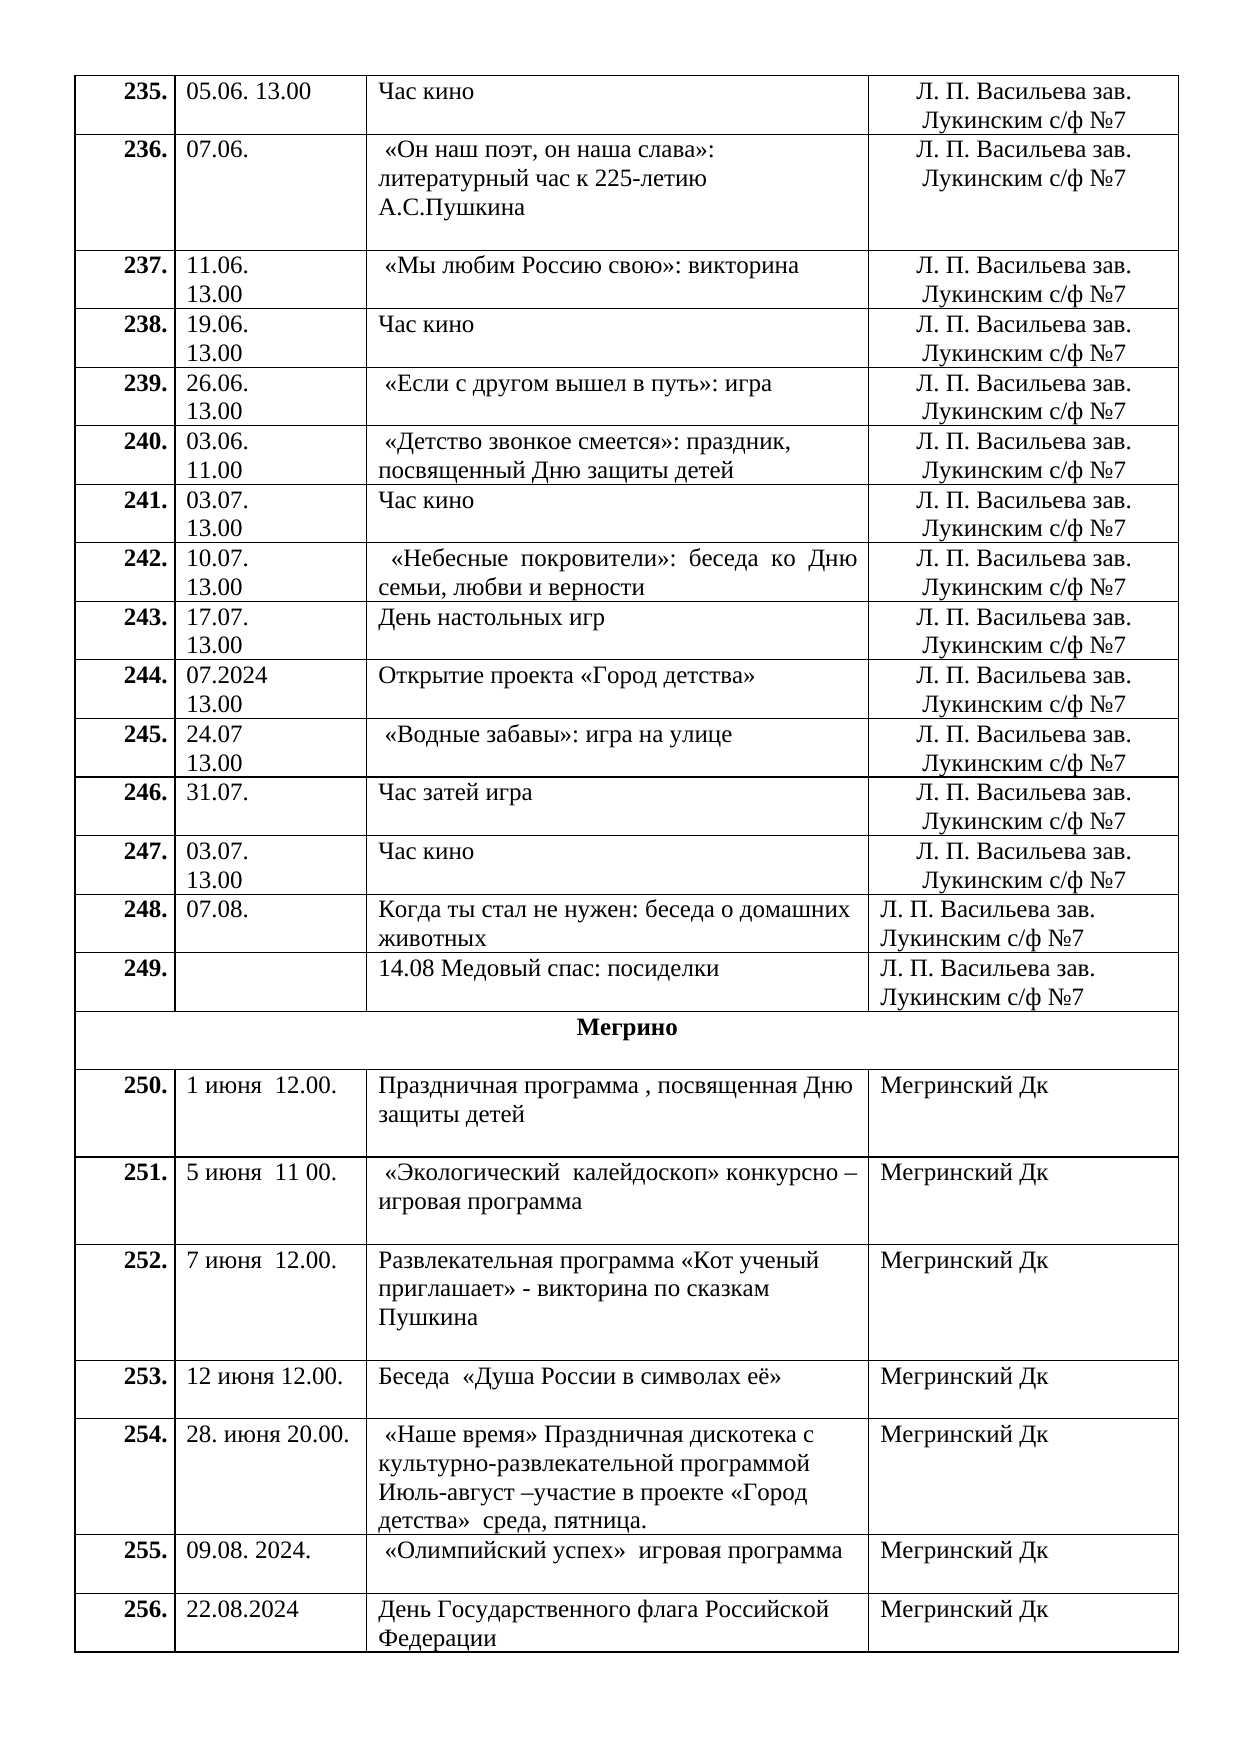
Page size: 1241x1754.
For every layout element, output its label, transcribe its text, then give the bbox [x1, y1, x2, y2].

table_cell Мегринский Дк [869, 1361, 1178, 1418]
table_cell [76, 368, 174, 425]
table_cell 03.07. 13.00 [176, 485, 366, 542]
table_cell 31.07. [176, 778, 366, 835]
table_cell [76, 251, 174, 308]
table_cell [76, 543, 174, 601]
table_cell Л. П. Васильева зав. Лукинским с/ф №7 [869, 602, 1178, 659]
table_cell [76, 1361, 174, 1418]
table_cell Праздничная программа , посвященная Дню защиты детей [367, 1070, 868, 1156]
table_cell 1 июня 12.00. [176, 1070, 366, 1156]
table_cell Открытие проекта «Город детства» [367, 660, 868, 718]
table_cell Час кино [367, 309, 868, 367]
table_cell [76, 953, 174, 1011]
table_cell «Мы любим Россию свою»: викторина [367, 251, 868, 308]
table_cell [76, 660, 174, 718]
table_cell [176, 953, 366, 1011]
table_cell Час кино [367, 836, 868, 893]
table_cell Л. П. Васильева зав. Лукинским с/ф №7 [869, 953, 1178, 1011]
table_cell [76, 1419, 174, 1534]
table_cell 19.06. 13.00 [176, 309, 366, 367]
table_cell Л. П. Васильева зав. Лукинским с/ф №7 [869, 309, 1178, 367]
table_cell Л. П. Васильева зав. Лукинским с/ф №7 [869, 719, 1178, 776]
table_cell Мегринский Дк [869, 1158, 1178, 1244]
table_cell «Олимпийский успех» игровая программа [367, 1535, 868, 1593]
table_cell [76, 836, 174, 893]
table_cell [76, 778, 174, 835]
table_cell Л. П. Васильева зав. Лукинским с/ф №7 [869, 543, 1178, 601]
table_cell 03.06. 11.00 [176, 426, 366, 484]
table_cell [76, 1245, 174, 1360]
table_cell Развлекательная программа «Кот ученый приглашает» - викторина по сказкам Пушкина [367, 1245, 868, 1360]
table_cell «Если с другом вышел в путь»: игра [367, 368, 868, 425]
table_cell [76, 1594, 174, 1651]
table_cell Беседа «Душа России в символах её» [367, 1361, 868, 1418]
table_cell Л. П. Васильева зав. Лукинским с/ф №7 [869, 660, 1178, 718]
table_cell 05.06. 13.00 [176, 76, 366, 133]
table_cell Л. П. Васильева зав. Лукинским с/ф №7 [869, 251, 1178, 308]
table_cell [869, 76, 1178, 133]
table_cell 7 июня 12.00. [176, 1245, 366, 1360]
table_cell 14.08 Медовый спас: посиделки [367, 953, 868, 1011]
table_cell «Детство звонкое смеется»: праздник, посвященный Дню защиты детей [367, 426, 868, 484]
table_cell 09.08. 2024. [176, 1535, 366, 1593]
table_cell «Экологический калейдоскоп» конкурсно – игровая программа [367, 1158, 868, 1244]
table_cell [76, 719, 174, 776]
table_cell [76, 1070, 174, 1156]
table_cell 12 июня 12.00. [176, 1361, 366, 1418]
table_cell 07.08. [176, 895, 366, 952]
table_cell Когда ты стал не нужен: беседа о домашних животных [367, 895, 868, 952]
table_cell Час кино [367, 485, 868, 542]
table_cell Мегринский Дк [869, 1245, 1178, 1360]
table_cell [76, 1535, 174, 1593]
table_cell «Наше время» Праздничная дискотека с культурно-развлекательной программой Июль-август –участие в проекте «Город детства» среда, пятница. [367, 1419, 868, 1534]
table_cell Мегринский Дк [869, 1419, 1178, 1534]
table_cell [76, 135, 174, 249]
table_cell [869, 135, 1178, 249]
table_cell Л. П. Васильева зав. Лукинским с/ф №7 [869, 426, 1178, 484]
table_cell Мегринский Дк [869, 1070, 1178, 1156]
table_cell Мегринский Дк [869, 1535, 1178, 1593]
table_cell 07.2024 13.00 [176, 660, 366, 718]
table_cell 11.06. 13.00 [176, 251, 366, 308]
table_cell 17.07. 13.00 [176, 602, 366, 659]
table_cell «Водные забавы»: игра на улице [367, 719, 868, 776]
table_cell День настольных игр [367, 602, 868, 659]
table_cell [76, 76, 174, 133]
table_cell [76, 1158, 174, 1244]
table_cell [76, 426, 174, 484]
table_cell «Он наш поэт, он наша слава»: литературный час к 225-летию А.С.Пушкина [367, 135, 868, 249]
table_cell Мегринский Дк [869, 1594, 1178, 1651]
table_cell 22.08.2024 [176, 1594, 366, 1651]
table_cell Л. П. Васильева зав. Лукинским с/ф №7 [869, 485, 1178, 542]
table_cell 24.07 13.00 [176, 719, 366, 776]
table_cell Л. П. Васильева зав. Лукинским с/ф №7 [869, 895, 1178, 952]
table_cell Л. П. Васильева зав. Лукинским с/ф №7 [869, 368, 1178, 425]
table_cell Час затей игра [367, 778, 868, 835]
table_cell [76, 309, 174, 367]
table_cell Час кино [367, 76, 868, 133]
table_cell 10.07. 13.00 [176, 543, 366, 601]
table_cell [76, 895, 174, 952]
table_cell 26.06. 13.00 [176, 368, 366, 425]
table_cell 07.06. [176, 135, 366, 249]
table_cell Мегрино [76, 1012, 1178, 1069]
table_cell [76, 602, 174, 659]
table_cell [76, 485, 174, 542]
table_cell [367, 1594, 868, 1651]
table_cell Л. П. Васильева зав. Лукинским с/ф №7 [869, 836, 1178, 893]
table_cell Л. П. Васильева зав. Лукинским с/ф №7 [869, 778, 1178, 835]
table_cell 28. июня 20.00. [176, 1419, 366, 1534]
table_cell 5 июня 11 00. [176, 1158, 366, 1244]
table_cell 03.07. 13.00 [176, 836, 366, 893]
table_cell «Небесные покровители»: беседа ко Дню семьи, любви и верности [367, 543, 868, 601]
